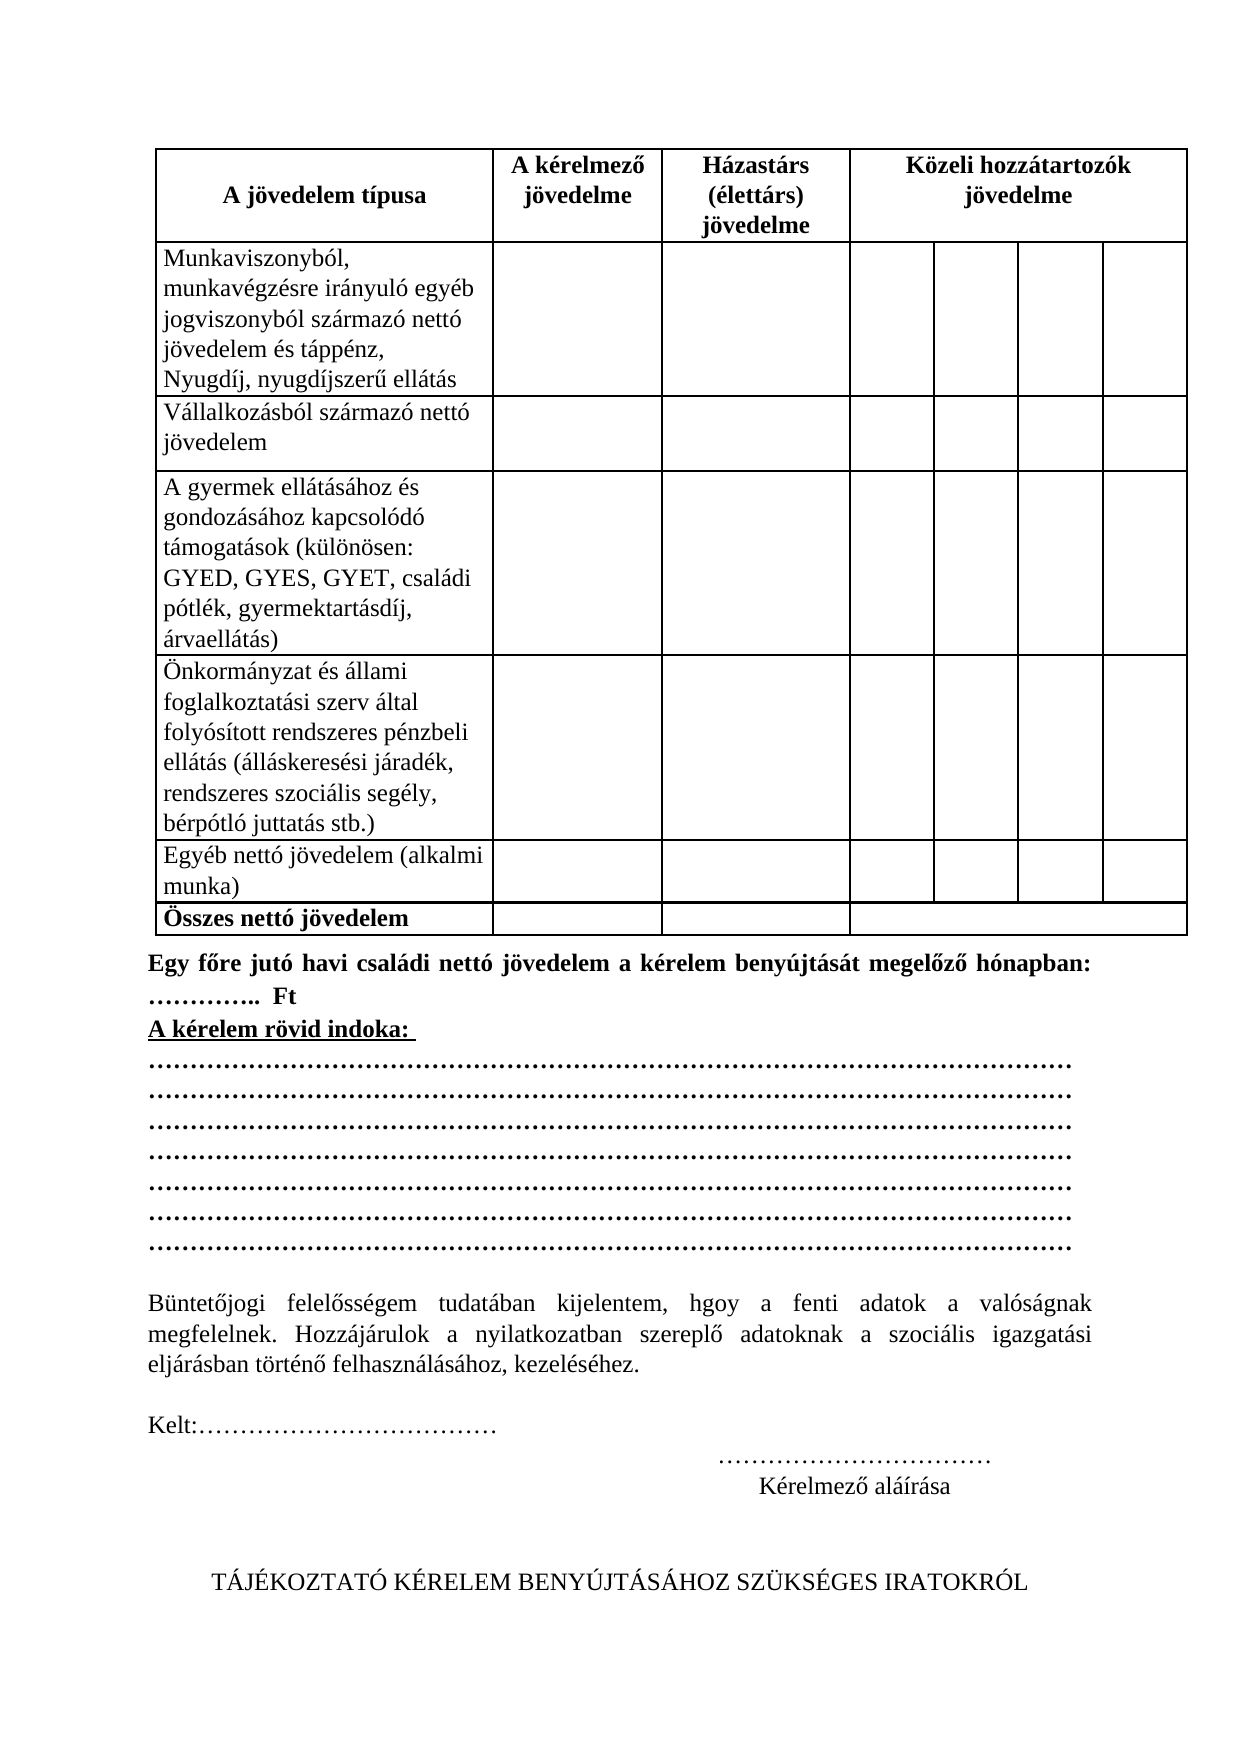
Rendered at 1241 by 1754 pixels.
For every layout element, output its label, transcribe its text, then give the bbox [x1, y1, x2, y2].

table_header A kérelmező jövedelme [494, 150, 661, 241]
table_cell [494, 397, 661, 469]
table_cell Önkormányzat és állami foglalkoztatási szerv által folyósított rendszeres pénzbeli ellátás (álláskeresési járadék, rendszeres szociális segély, bérpótló juttatás stb.) [157, 656, 492, 838]
table_header Közeli hozzátartozók jövedelme [851, 150, 1186, 241]
table_cell [663, 397, 849, 469]
table_cell [1019, 397, 1102, 469]
text TÁJÉKOZTATÓ KÉRELEM BENYÚJTÁSÁHOZ SZÜKSÉGES IRATOKRÓL [148, 1567, 1093, 1596]
table_cell [1019, 841, 1102, 901]
table_cell [1104, 656, 1186, 838]
table_cell [851, 472, 933, 654]
table_cell [663, 656, 849, 838]
table_cell [1104, 472, 1186, 654]
table_cell [935, 841, 1017, 901]
table_cell [494, 841, 661, 901]
table_cell [1104, 841, 1186, 901]
table_cell [494, 656, 661, 838]
table_header A jövedelem típusa [157, 150, 492, 241]
table_cell Vállalkozásból származó nettó jövedelem [157, 397, 492, 469]
table_cell Munkaviszonyból, munkavégzésre irányuló egyéb jogviszonyból származó nettó jövedelem és táppénz, Nyugdíj, nyugdíjszerű ellátás [157, 243, 492, 395]
table_cell [851, 904, 1186, 934]
table_cell Egyéb nettó jövedelem (alkalmi munka) [157, 841, 492, 901]
table_cell [935, 397, 1017, 469]
text …………………………… [148, 1440, 1093, 1469]
table_cell [494, 472, 661, 654]
table_cell [663, 841, 849, 901]
table_cell [1019, 243, 1102, 395]
table_cell Összes nettó jövedelem [157, 904, 492, 934]
table_cell [935, 656, 1017, 838]
table_cell [1104, 397, 1186, 469]
table_cell [935, 472, 1017, 654]
table_cell [494, 904, 661, 934]
text Kelt:……………………………… [148, 1410, 1093, 1439]
table_cell [1019, 472, 1102, 654]
table_cell [1104, 243, 1186, 395]
text Kérelmező aláírása [148, 1471, 1093, 1499]
table_header Házastárs (élettárs) jövedelme [663, 150, 849, 241]
table_cell [494, 243, 661, 395]
table_cell [935, 243, 1017, 395]
table_cell [663, 904, 849, 934]
table_cell [851, 397, 933, 469]
table_cell [1019, 656, 1102, 838]
table_cell [851, 841, 933, 901]
text Büntetőjogi felelősségem tudatában kijelentem, hgoy a fenti adatok a valóságnak megfelelnek. Hozzájárulok a nyilatkozatban szereplő adatoknak a szociális igazgatási eljárásban történő felhasználásához, kezeléséhez. [148, 1288, 1093, 1378]
text A kérelem rövid indoka: ………………………………………………………………………………………………………………………………………………………………………………………………………………………………………………………………………………………………………………………………………………………………………………………………………………………………………………………………………………………………………………………………………………………………………………………………………………………………………………………………………………………………………………… [148, 1014, 1093, 1256]
table_cell [663, 472, 849, 654]
table_cell [851, 656, 933, 838]
table_cell A gyermek ellátásához és gondozásához kapcsolódó támogatások (különösen: GYED, GYES, GYET, családi pótlék, gyermektartásdíj, árvaellátás) [157, 472, 492, 654]
text Egy főre jutó havi családi nettó jövedelem a kérelem benyújtását megelőző hónapban:………….. Ft [148, 948, 1093, 1010]
table_cell [663, 243, 849, 395]
table_cell [851, 243, 933, 395]
